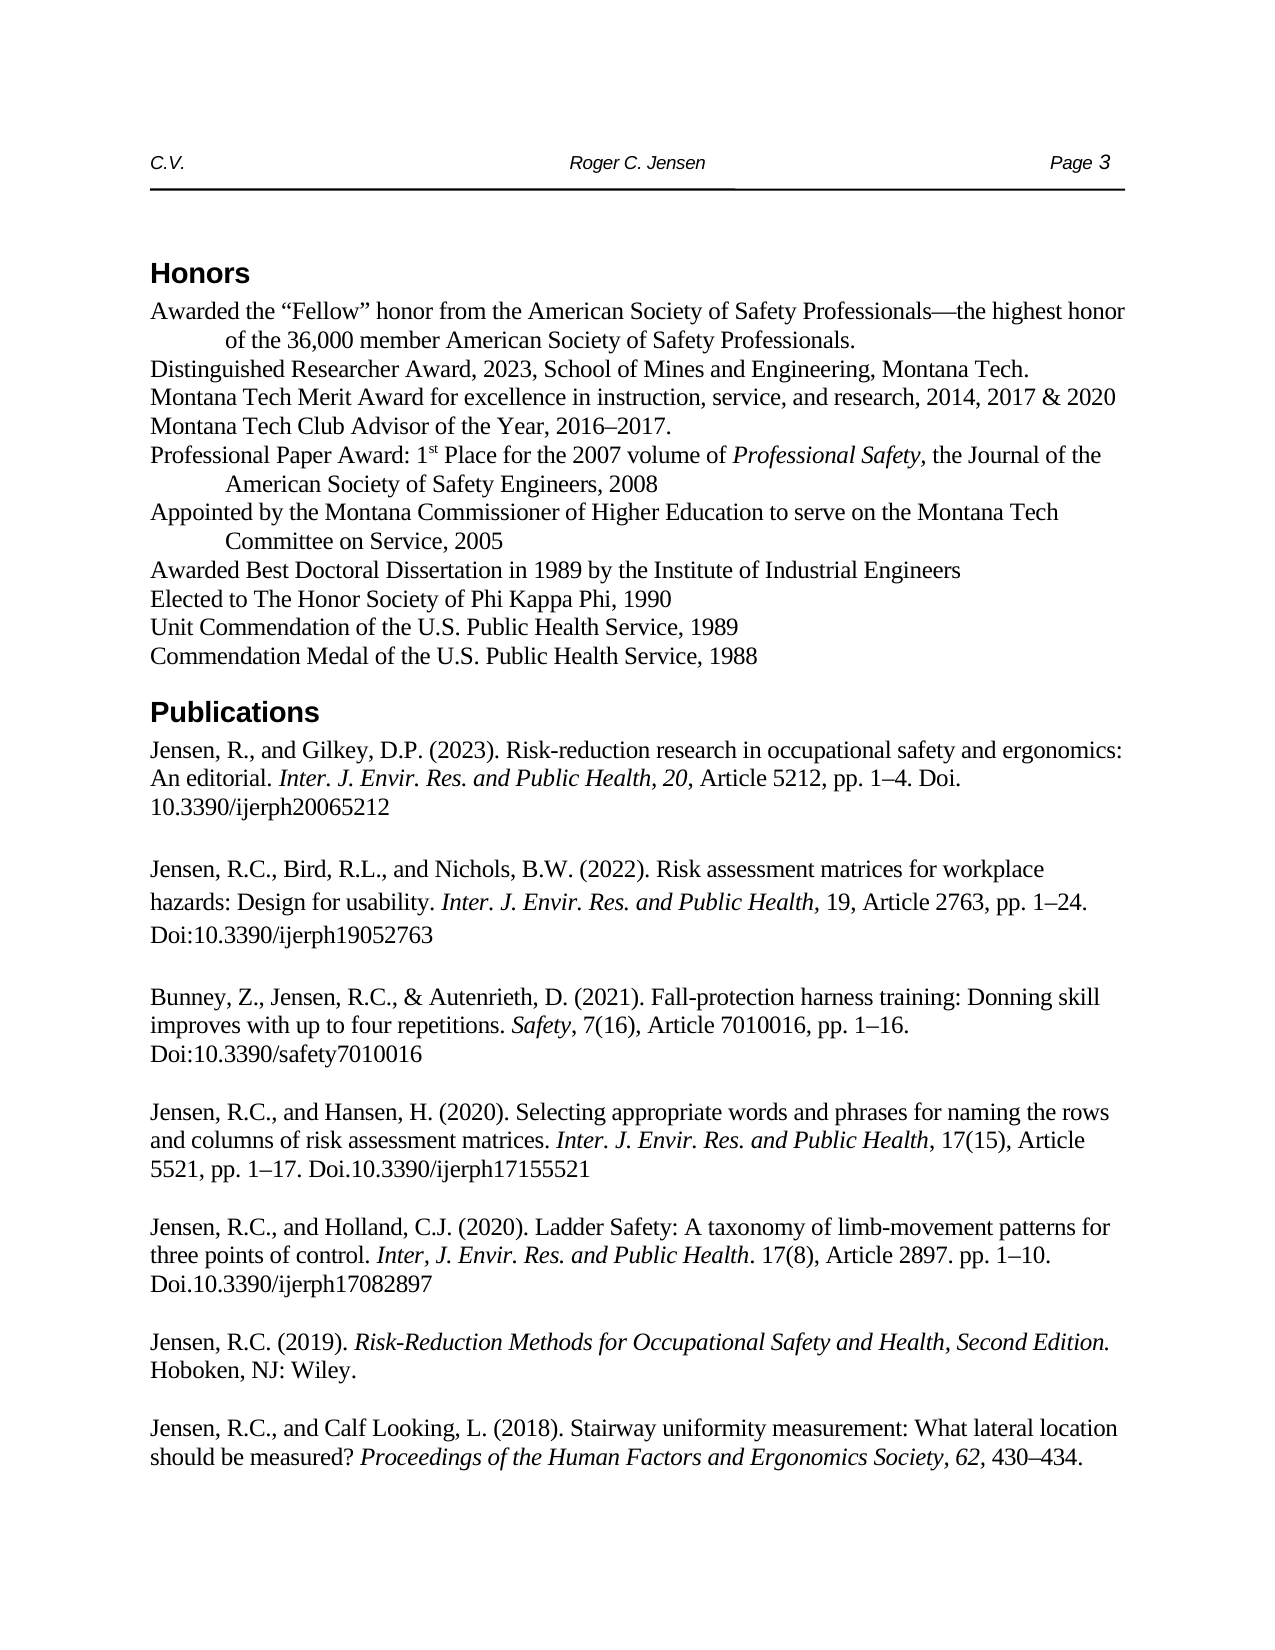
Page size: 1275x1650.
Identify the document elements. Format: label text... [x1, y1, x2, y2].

subtitle Honors [150, 256, 1125, 290]
text Montana Tech Club Advisor of the Year, 2016–2017. [150, 411, 1125, 440]
text Distinguished Researcher Award, 2023, School of Mines and Engineering, Montana Tech. [150, 354, 1125, 382]
text Jensen, R.C., Bird, R.L., and Nichols, B.W. (2022). Risk assessment matrices for workplace hazards: Design for usability. Inter. J. Envir. Res. and Public Health, 19, Article 2763, pp. 1–24. Doi:10.3390/ijerph19052763 [150, 854, 1125, 949]
text Jensen, R.C., and Hansen, H. (2020). Selecting appropriate words and phrases for naming the rows and columns of risk assessment matrices. Inter. J. Envir. Res. and Public Health, 17(15), Article 5521, pp. 1–17. Doi.10.3390/ijerph17155521 [150, 1097, 1125, 1183]
text Jensen, R.C., and Calf Looking, L. (2018). Stairway uniformity measurement: What lateral location should be measured? Proceedings of the Human Factors and Ergonomics Society, 62, 430–434. [150, 1413, 1125, 1471]
text Jensen, R.C., and Holland, C.J. (2020). Ladder Safety: A taxonomy of limb-movement patterns for three points of control. Inter, J. Envir. Res. and Public Health. 17(8), Article 2897. pp. 1–10. Doi.10.3390/ijerph17082897 [150, 1212, 1125, 1298]
text Awarded the “Fellow” honor from the American Society of Safety Professionals—the highest honor of the 36,000 member American Society of Safety Professionals. [150, 296, 1125, 354]
text Appointed by the Montana Commissioner of Higher Education to serve on the Montana Tech Committee on Service, 2005 [150, 497, 1125, 555]
text Awarded Best Doctoral Dissertation in 1989 by the Institute of Industrial Engineers [150, 555, 1125, 584]
text Montana Tech Merit Award for excellence in instruction, service, and research, 2014, 2017 & 2020 [150, 382, 1125, 411]
text Bunney, Z., Jensen, R.C., & Autenrieth, D. (2021). Fall-protection harness training: Donning skill improves with up to four repetitions. Safety, 7(16), Article 7010016, pp. 1–16. Doi:10.3390/safety7010016 [150, 982, 1125, 1068]
text Jensen, R., and Gilkey, D.P. (2023). Risk-reduction research in occupational safety and ergonomics: An editorial. Inter. J. Envir. Res. and Public Health, 20, Article 5212, pp. 1–4. Doi. 10.3390/ijerph20065212 [150, 735, 1125, 821]
text Elected to The Honor Society of Phi Kappa Phi, 1990 [150, 584, 1125, 612]
text Professional Paper Award: 1st Place for the 2007 volume of Professional Safety, the Journal of the American Society of Safety Engineers, 2008 [150, 440, 1125, 497]
subtitle Publications [150, 695, 1125, 728]
text Unit Commendation of the U.S. Public Health Service, 1989 [150, 612, 1125, 641]
text Jensen, R.C. (2019). Risk-Reduction Methods for Occupational Safety and Health, Second Edition. Hoboken, NJ: Wiley. [150, 1327, 1125, 1384]
text Commendation Medal of the U.S. Public Health Service, 1988 [150, 641, 1125, 670]
